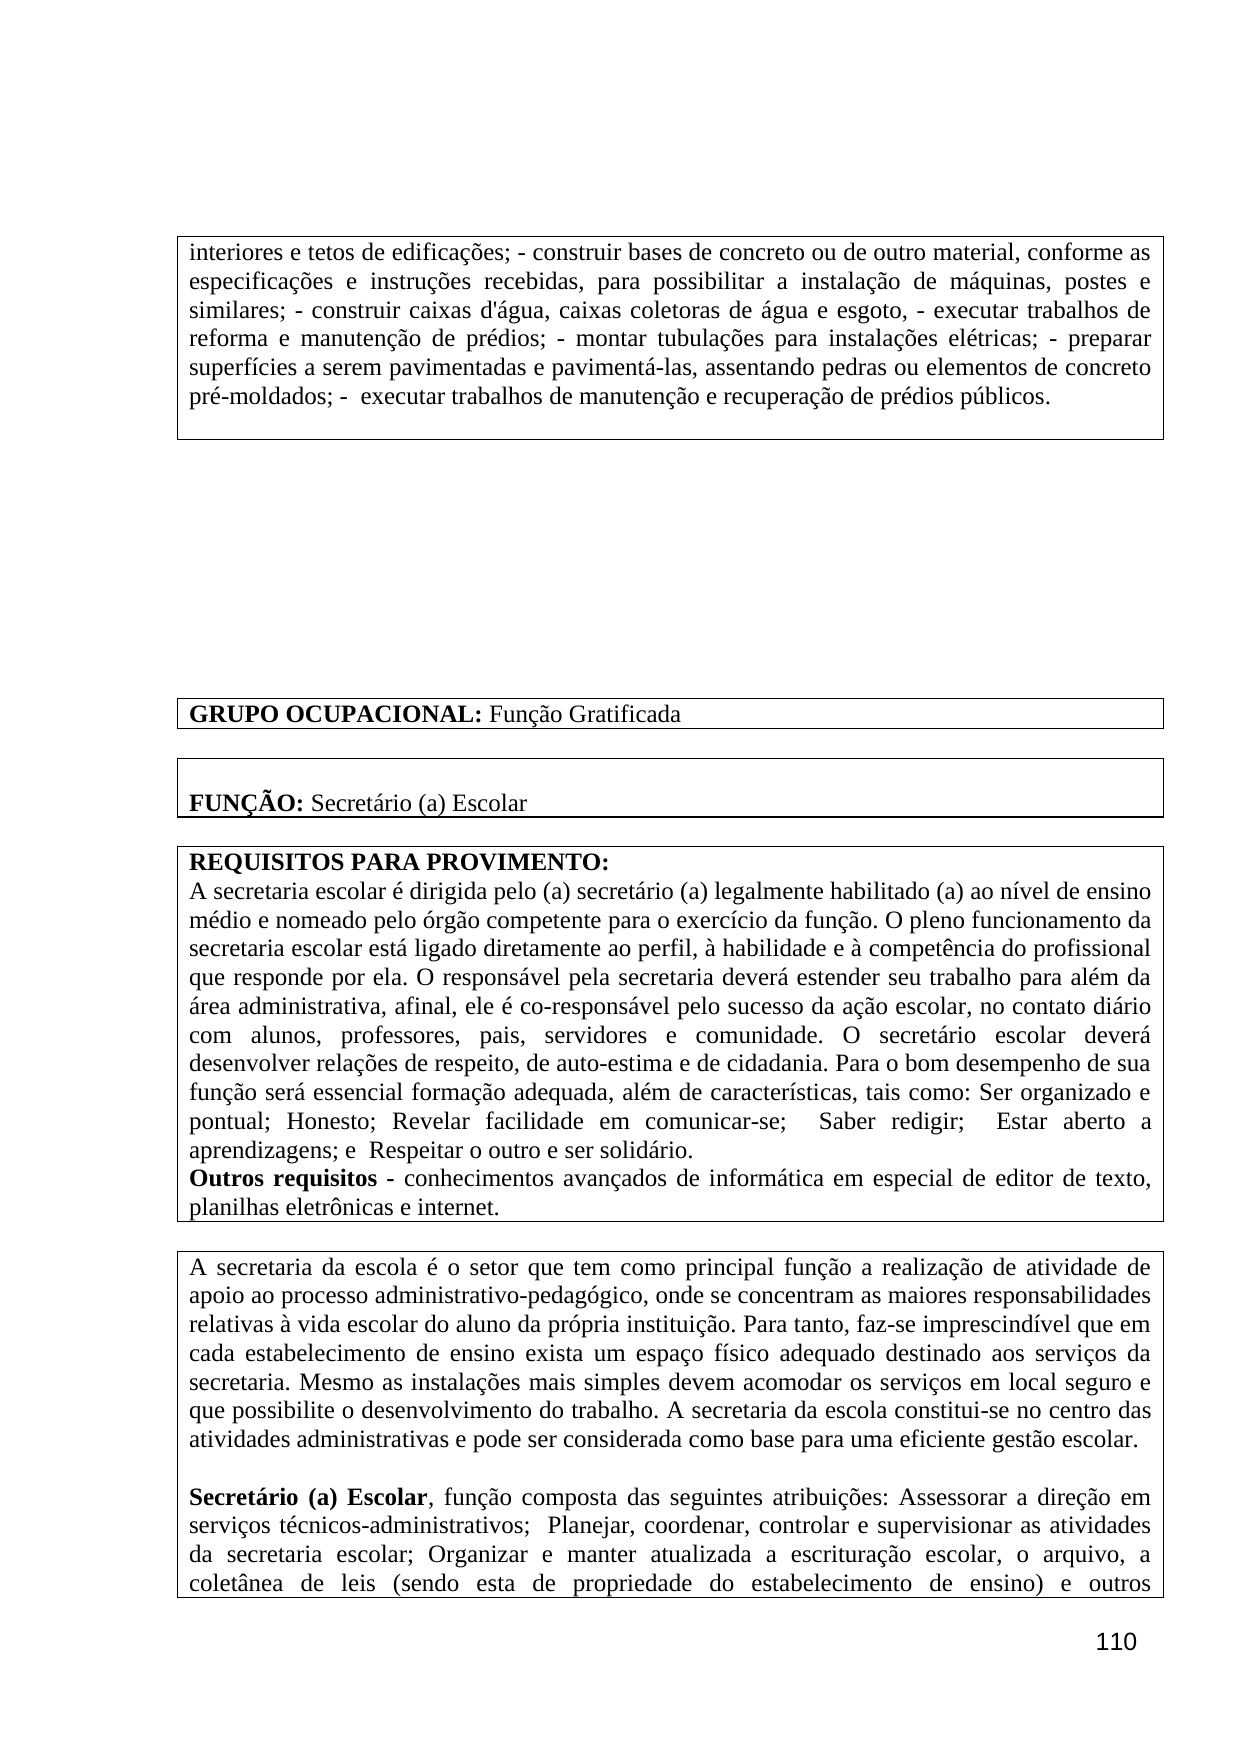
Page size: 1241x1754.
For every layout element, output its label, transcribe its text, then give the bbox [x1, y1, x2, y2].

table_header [178, 1252, 1163, 1597]
table_header REQUISITOS PARA PROVIMENTO: A secretaria escolar é dirigida pelo (a) secretário (a) legalmente habilitado (a) ao nível de ensino médio e nomeado pelo órgão competente para o exercício da função. O pleno funcionamento da secretaria escolar está ligado diretamente ao perfil, à habilidade e à competência do profissional que responde por ela. O responsável pela secretaria deverá estender seu trabalho para além da área administrativa, afinal, ele é co-responsável pelo sucesso da ação escolar, no contato diário com alunos, professores, pais, servidores e comunidade. O secretário escolar deverá desenvolver relações de respeito, de auto-estima e de cidadania. Para o bom desempenho de sua função será essencial formação adequada, além de características, tais como: Ser organizado e pontual; Honesto; Revelar facilidade em comunicar-se; Saber redigir; Estar aberto a aprendizagens; e Respeitar o outro e ser solidário. Outros requisitos - conhecimentos avançados de informática em especial de editor de texto, planilhas eletrônicas e internet. [178, 847, 1163, 1221]
table_header GRUPO OCUPACIONAL: Função Gratificada [178, 699, 1163, 728]
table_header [178, 237, 1163, 438]
table_header FUNÇÃO: Secretário (a) Escolar [178, 759, 1163, 816]
